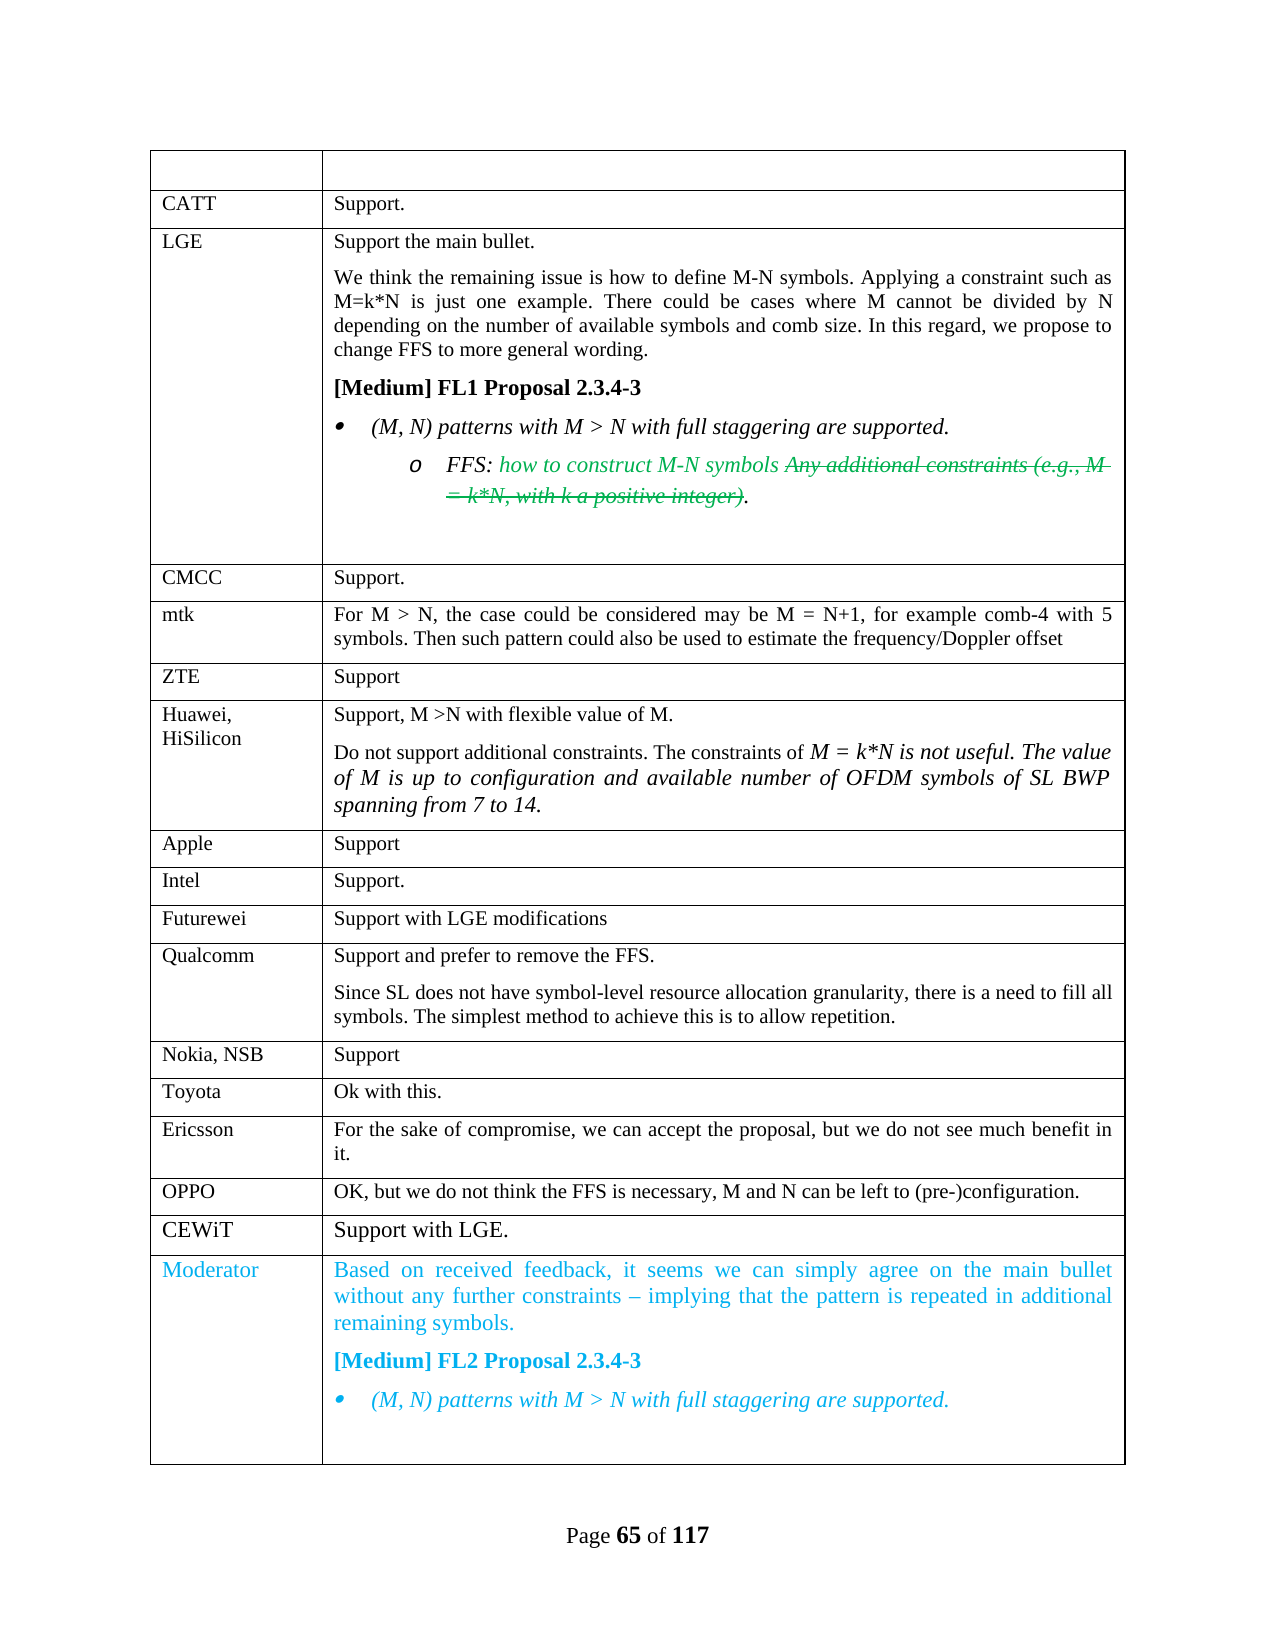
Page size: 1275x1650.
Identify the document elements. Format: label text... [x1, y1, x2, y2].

table_cell CEWiT [151, 1216, 322, 1255]
table_cell For M > N, the case could be considered may be M = N+1, for example comb-4 with 5 symbols. Then such pattern could also be used to estimate the frequency/Doppler offset [323, 602, 1124, 663]
table_cell OPPO [151, 1179, 322, 1215]
table_cell Support [323, 831, 1124, 867]
table_cell mtk [151, 602, 322, 663]
table_cell Support [323, 1042, 1124, 1078]
table_header Company [151, 151, 322, 190]
table_cell Intel [151, 868, 322, 905]
table_cell Support with LGE. [323, 1216, 1124, 1255]
table_cell Nokia, NSB [151, 1042, 322, 1078]
table_cell Support [323, 664, 1124, 700]
table_cell CMCC [151, 565, 322, 601]
table_cell For the sake of compromise, we can accept the proposal, but we do not see much benefit in it. [323, 1117, 1124, 1177]
table_cell Support, M >N with flexible value of M. Do not support additional constraints. The constraints of M = k*N is not useful. The value of M is up to configuration and available number of OFDM symbols of SL BWP spanning from 7 to 14. [323, 701, 1124, 829]
table_cell Ok with this. [323, 1079, 1124, 1116]
table_cell Support and prefer to remove the FFS. Since SL does not have symbol-level resource allocation granularity, there is a need to fill all symbols. The simplest method to achieve this is to allow repetition. [323, 944, 1124, 1041]
table_cell Support. [323, 191, 1124, 227]
table_cell CATT [151, 191, 322, 227]
table_cell Qualcomm [151, 944, 322, 1041]
table_cell Futurewei [151, 906, 322, 942]
table_cell Ericsson [151, 1117, 322, 1177]
table_cell Toyota [151, 1079, 322, 1116]
table_cell Support. [323, 868, 1124, 905]
table_cell Moderator [151, 1256, 322, 1464]
table_cell LGE [151, 229, 322, 563]
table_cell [323, 1256, 1124, 1464]
table_cell Support the main bullet. We think the remaining issue is how to define M-N symbols. Applying a constraint such as M=k*N is just one example. There could be cases where M cannot be divided by N depending on the number of available symbols and comb size. In this regard, we propose to change FFS to more general wording. [Medium] FL1 Proposal 2.3.4-3 (M, N) patterns with M > N with full staggering are supported. FFS: how to construct M-N symbols Any additional constraints (e.g., M = k*N, with k a positive integer). [323, 229, 1124, 563]
table_cell OK, but we do not think the FFS is necessary, M and N can be left to (pre-)configuration. [323, 1179, 1124, 1215]
table_cell Support. [323, 565, 1124, 601]
table_cell Apple [151, 831, 322, 867]
table_header Comments [323, 151, 1124, 190]
table_cell ZTE [151, 664, 322, 700]
table_cell Huawei, HiSilicon [151, 701, 322, 829]
table_cell Support with LGE modifications [323, 906, 1124, 942]
